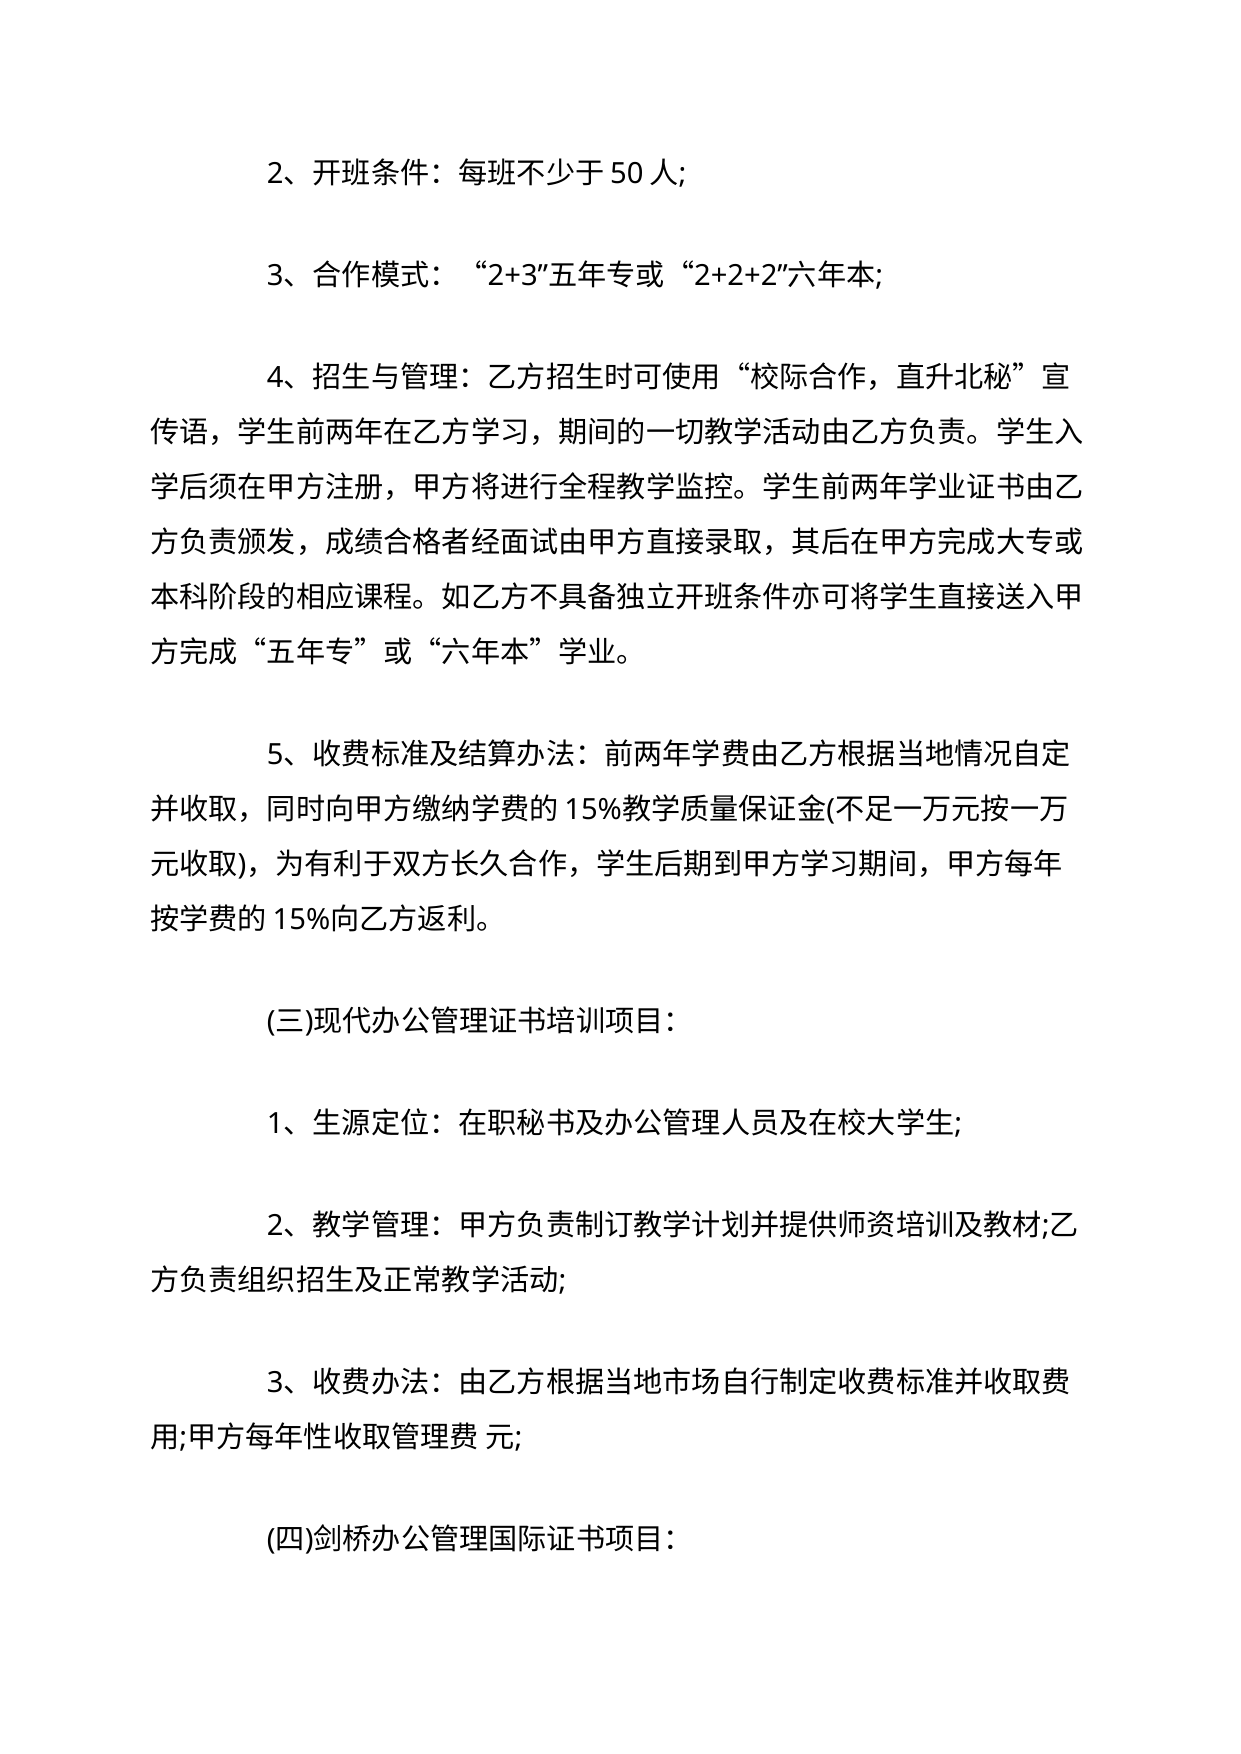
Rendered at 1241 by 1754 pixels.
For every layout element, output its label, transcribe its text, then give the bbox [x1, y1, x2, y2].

text 2、开班条件：每班不少于50人; [150, 150, 1090, 192]
text 3、合作模式：“2+3”五年专或“2+2+2”六年本; [150, 252, 1090, 294]
text (四)剑桥办公管理国际证书项目： [150, 1515, 1090, 1558]
text (三)现代办公管理证书培训项目： [150, 997, 1090, 1040]
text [150, 1358, 1090, 1456]
text 1、生源定位：在职秘书及办公管理人员及在校大学生; [150, 1099, 1090, 1142]
text 4、招生与管理：乙方招生时可使用“校际合作，直升北秘”宣传语，学生前两年在乙方学习，期间的一切教学活动由乙方负责。学生入学后须在甲方注册，甲方将进行全程教学监控。学生前两年学业证书由乙方负责颁发，成绩合格者经面试由甲方直接录取，其后在甲方完成大专或本科阶段的相应课程。如乙方不具备独立开班条件亦可将学生直接送入甲方完成“五年专”或“六年本”学业。 [150, 354, 1090, 671]
text 5、收费标准及结算办法：前两年学费由乙方根据当地情况自定并收取，同时向甲方缴纳学费的15%教学质量保证金(不足一万元按一万元收取)，为有利于双方长久合作，学生后期到甲方学习期间，甲方每年按学费的15%向乙方返利。 [150, 730, 1090, 938]
text 2、教学管理：甲方负责制订教学计划并提供师资培训及教材;乙方负责组织招生及正常教学活动; [150, 1201, 1090, 1299]
